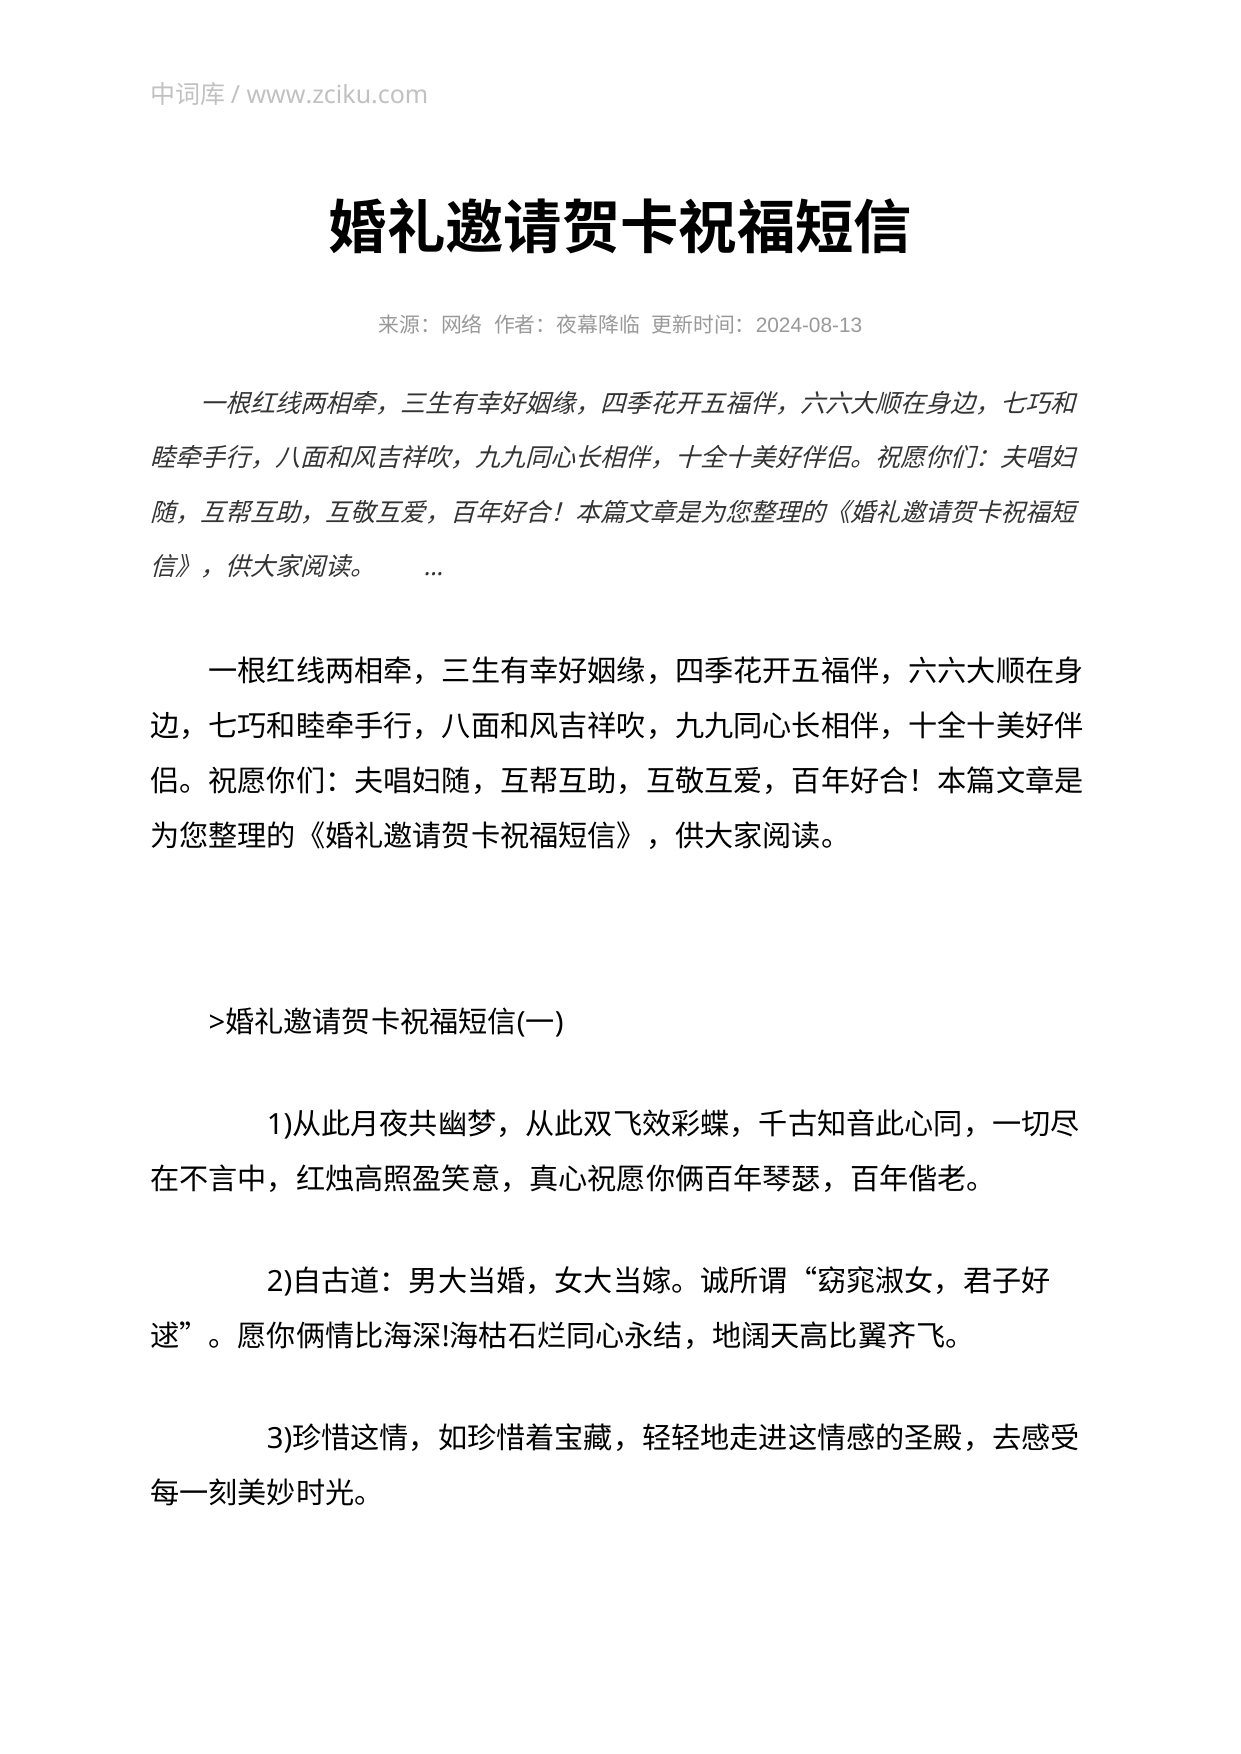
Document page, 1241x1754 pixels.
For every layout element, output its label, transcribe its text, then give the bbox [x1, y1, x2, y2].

text 一根红线两相牵，三生有幸好姻缘，四季花开五福伴，六六大顺在身边，七巧和睦牵手行，八面和风吉祥吹，九九同心长相伴，十全十美好伴侣。祝愿你们：夫唱妇随，互帮互助，互敬互爱，百年好合！本篇文章是为您整理的《婚礼邀请贺卡祝福短信》，供大家阅读。 [150, 648, 1090, 855]
text 1)从此月夜共幽梦，从此双飞效彩蝶，千古知音此心同，一切尽在不言中，红烛高照盈笑意，真心祝愿你俩百年琴瑟，百年偕老。 [150, 1100, 1090, 1198]
text >婚礼邀请贺卡祝福短信(一) [150, 998, 1090, 1041]
text 2)自古道：男大当婚，女大当嫁。诚所谓“窈窕淑女，君子好逑”。愿你俩情比海深!海枯石烂同心永结，地阔天高比翼齐飞。 [150, 1257, 1090, 1354]
text 来源：网络 作者：夜幕降临 更新时间：2024-08-13 [150, 313, 1090, 337]
subtitle 婚礼邀请贺卡祝福短信 [150, 181, 1090, 266]
text 一根红线两相牵，三生有幸好姻缘，四季花开五福伴，六六大顺在身边，七巧和睦牵手行，八面和风吉祥吹，九九同心长相伴，十全十美好伴侣。祝愿你们：夫唱妇随，互帮互助，互敬互爱，百年好合！本篇文章是为您整理的《婚礼邀请贺卡祝福短信》，供大家阅读。 ... [150, 383, 1090, 583]
text 3)珍惜这情，如珍惜着宝藏，轻轻地走进这情感的圣殿，去感受每一刻美妙时光。 [150, 1414, 1090, 1511]
